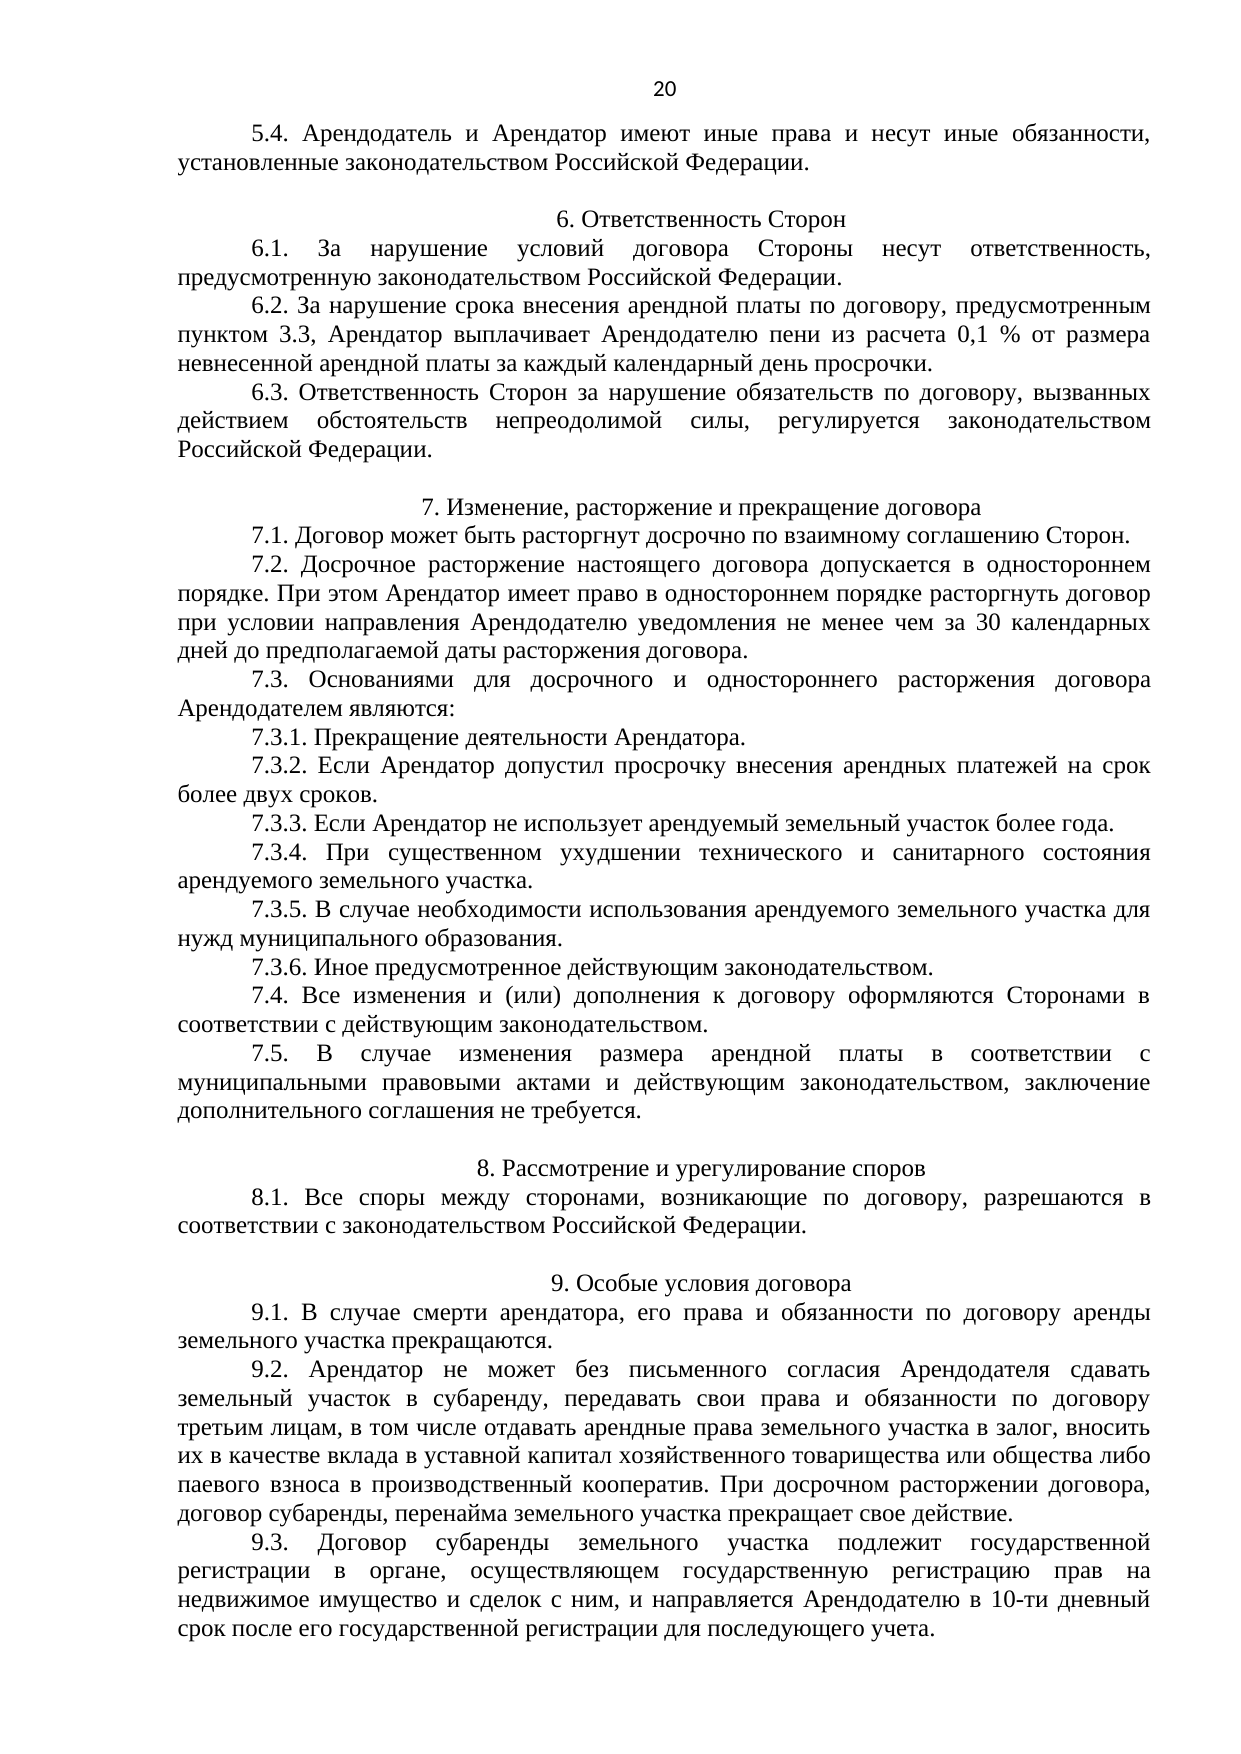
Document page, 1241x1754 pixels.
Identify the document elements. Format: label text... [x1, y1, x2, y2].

text 7.3.5. В случае необходимости использования арендуемого земельного участка для нужд муниципального образования. [177, 894, 1152, 952]
text 7.1. Договор может быть расторгнут досрочно по взаимному соглашению Сторон. [177, 521, 1152, 549]
text 7.5. В случае изменения размера арендной платы в соответствии с муниципальными правовыми актами и действующим законодательством, заключение дополнительного соглашения не требуется. [177, 1038, 1152, 1124]
text 7.4. Все изменения и (или) дополнения к договору оформляются Сторонами в соответствии с действующим законодательством. [177, 981, 1152, 1038]
text 7.3.1. Прекращение деятельности Арендатора. [177, 722, 1152, 751]
text 9.2. Арендатор не может без письменного согласия Арендодателя сдавать земельный участок в субаренду, передавать свои права и обязанности по договору третьим лицам, в том числе отдавать арендные права земельного участка в залог, вносить их в качестве вклада в уставной капитал хозяйственного товарищества или общества либо паевого взноса в производственный кооператив. При досрочном расторжении договора, договор субаренды, перенайма земельного участка прекращает свое действие. [177, 1354, 1152, 1527]
text 9. Особые условия договора [177, 1268, 1152, 1297]
text 9.1. В случае смерти арендатора, его права и обязанности по договору аренды земельного участка прекращаются. [177, 1297, 1152, 1354]
text 6.1. За нарушение условий договора Стороны несут ответственность, предусмотренную законодательством Российской Федерации. [177, 233, 1152, 291]
text 7.3.2. Если Арендатор допустил просрочку внесения арендных платежей на срок более двух сроков. [177, 751, 1152, 808]
text 7.2. Досрочное расторжение настоящего договора допускается в одностороннем порядке. При этом Арендатор имеет право в одностороннем порядке расторгнуть договор при условии направления Арендодателю уведомления не менее чем за 30 календарных дней до предполагаемой даты расторжения договора. [177, 549, 1152, 664]
text 7. Изменение, расторжение и прекращение договора [177, 492, 1152, 521]
text 6.2. За нарушение срока внесения арендной платы по договору, предусмотренным пунктом 3.3, Арендатор выплачивает Арендодателю пени из расчета 0,1 % от размера невнесенной арендной платы за каждый календарный день просрочки. [177, 291, 1152, 377]
text 5.4. Арендодатель и Арендатор имеют иные права и несут иные обязанности, установленные законодательством Российской Федерации. [177, 118, 1152, 176]
text 7.3.3. Если Арендатор не использует арендуемый земельный участок более года. [177, 808, 1152, 837]
text 7.3.4. При существенном ухудшении технического и санитарного состояния арендуемого земельного участка. [177, 837, 1152, 894]
text 8.1. Все споры между сторонами, возникающие по договору, разрешаются в соответствии с законодательством Российской Федерации. [177, 1182, 1152, 1239]
text 8. Рассмотрение и урегулирование споров [177, 1153, 1152, 1182]
text 9.3. Договор субаренды земельного участка подлежит государственной регистрации в органе, осуществляющем государственную регистрацию прав на недвижимое имущество и сделок с ним, и направляется Арендодателю в 10-ти дневный срок после его государственной регистрации для последующего учета. [177, 1527, 1152, 1642]
text 6. Ответственность Сторон [177, 204, 1152, 233]
text 7.3.6. Иное предусмотренное действующим законодательством. [177, 952, 1152, 981]
text 7.3. Основаниями для досрочного и одностороннего расторжения договора Арендодателем являются: [177, 664, 1152, 722]
text 6.3. Ответственность Сторон за нарушение обязательств по договору, вызванных действием обстоятельств непреодолимой силы, регулируется законодательством Российской Федерации. [177, 377, 1152, 463]
